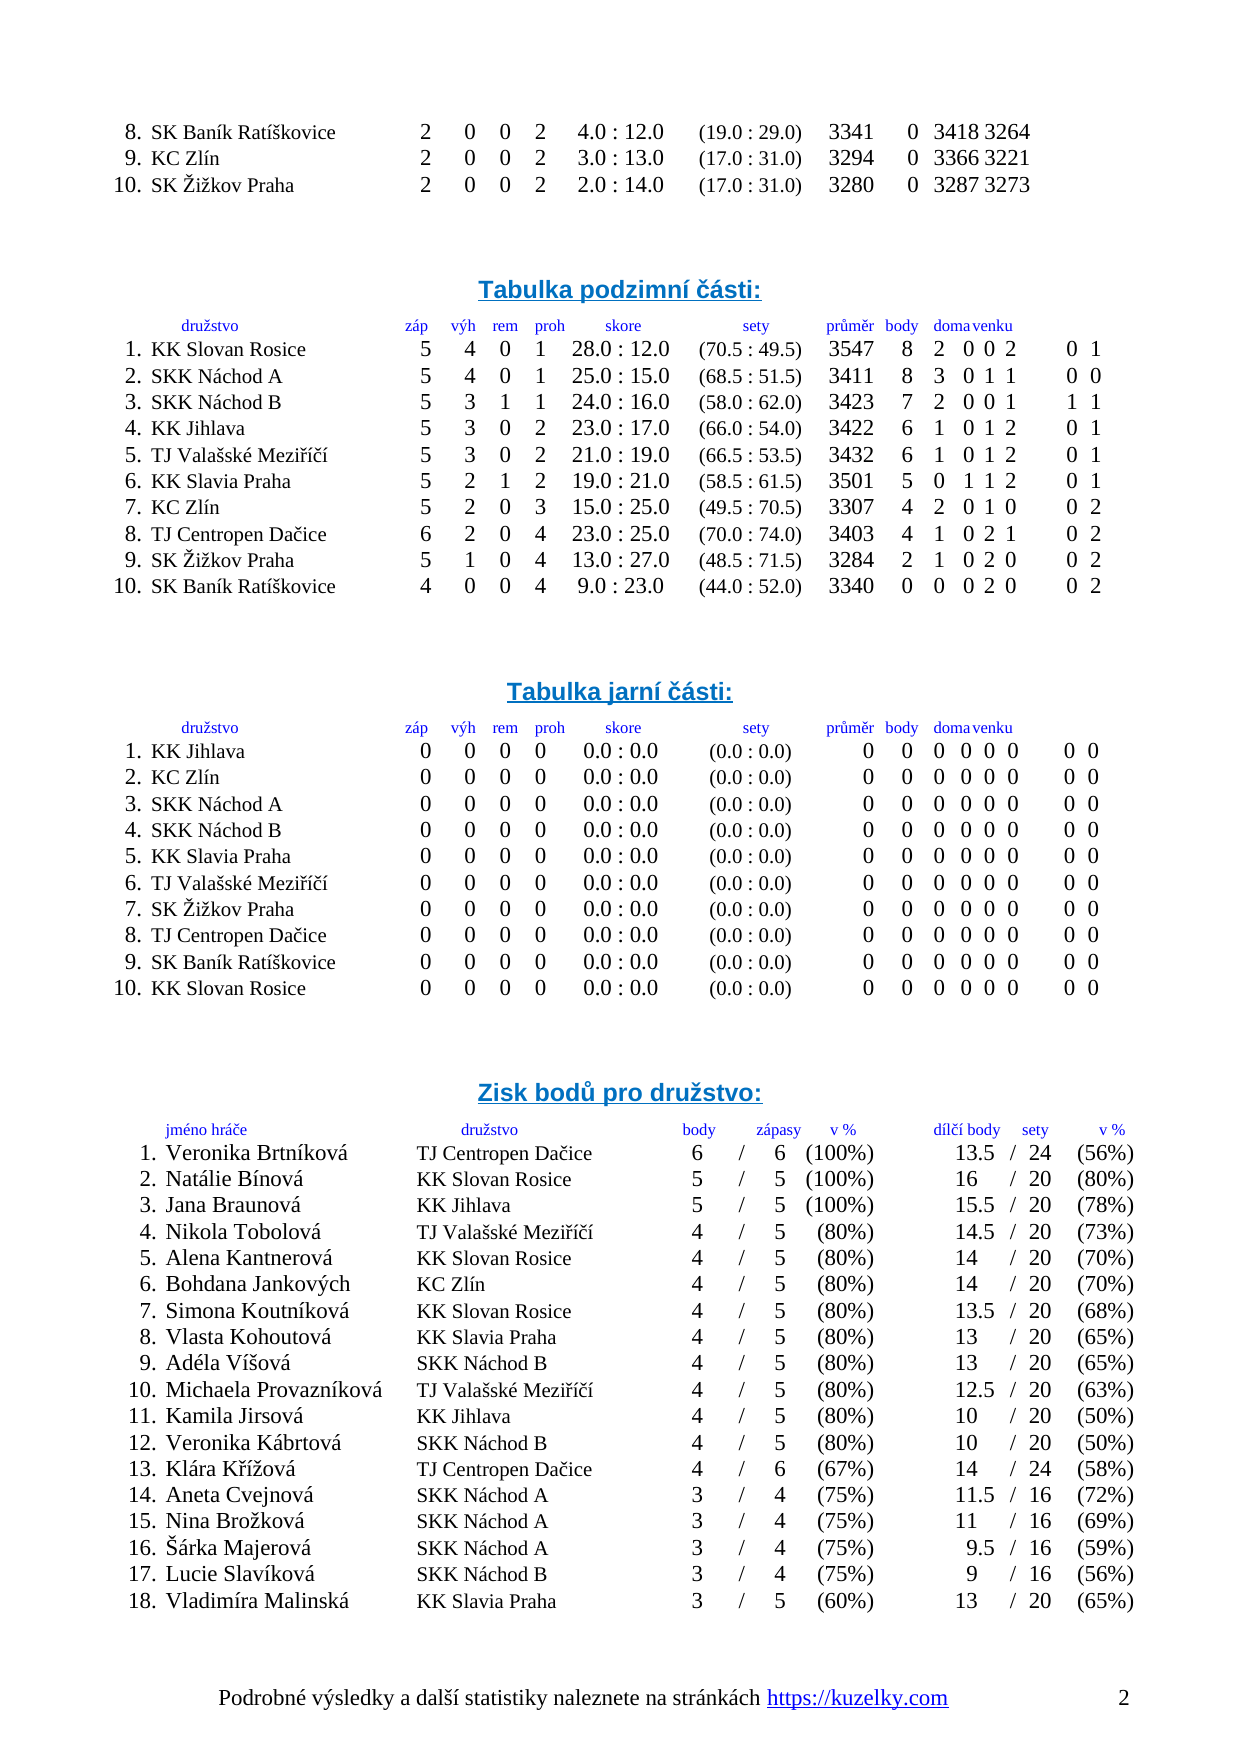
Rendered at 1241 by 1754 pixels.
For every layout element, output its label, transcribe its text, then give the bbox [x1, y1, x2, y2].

text 6. Bohdana Jankových KC Zlín 4 / 5 (80%) 14 / 20 (70%) [106, 1270, 1134, 1297]
text 4. SKK Náchod B 0 0 0 0 0.0 : 0.0 (0.0 : 0.0) 0 0 0 0 0 0 0 0 [106, 816, 1134, 842]
text 4. KK Jihlava 5 3 0 2 23.0 : 17.0 (66.0 : 54.0) 3422 6 1 0 1 2 0 1 [106, 414, 1134, 441]
text 7. KC Zlín 5 2 0 3 15.0 : 25.0 (49.5 : 70.5) 3307 4 2 0 1 0 0 2 [106, 493, 1134, 520]
text 11. Kamila Jirsová KK Jihlava 4 / 5 (80%) 10 / 20 (50%) [106, 1402, 1134, 1428]
text 17. Lucie Slavíková SKK Náchod B 3 / 4 (75%) 9 / 16 (56%) [106, 1560, 1134, 1587]
text 14. Aneta Cvejnová SKK Náchod A 3 / 4 (75%) 11.5 / 16 (72%) [106, 1481, 1134, 1508]
text 10. SK Žižkov Praha 2 0 0 2 2.0 : 14.0 (17.0 : 31.0) 3280 0 3287 3273 [106, 171, 1134, 197]
text 9. SK Baník Ratíškovice 0 0 0 0 0.0 : 0.0 (0.0 : 0.0) 0 0 0 0 0 0 0 0 [106, 948, 1134, 974]
text 2. Natálie Bínová KK Slovan Rosice 5 / 5 (100%) 16 / 20 (80%) [106, 1165, 1134, 1191]
text 3. SKK Náchod A 0 0 0 0 0.0 : 0.0 (0.0 : 0.0) 0 0 0 0 0 0 0 0 [106, 790, 1134, 816]
text 15. Nina Brožková SKK Náchod A 3 / 4 (75%) 11 / 16 (69%) [106, 1508, 1134, 1534]
text 7. Simona Koutníková KK Slovan Rosice 4 / 5 (80%) 13.5 / 20 (68%) [106, 1297, 1134, 1323]
text 3. Jana Braunová KK Jihlava 5 / 5 (100%) 15.5 / 20 (78%) [106, 1191, 1134, 1218]
text 9. SK Žižkov Praha 5 1 0 4 13.0 : 27.0 (48.5 : 71.5) 3284 2 1 0 2 0 0 2 [106, 546, 1134, 572]
text 2. KC Zlín 0 0 0 0 0.0 : 0.0 (0.0 : 0.0) 0 0 0 0 0 0 0 0 [106, 763, 1134, 790]
text 10. Michaela Provazníková TJ Valašské Meziříčí 4 / 5 (80%) 12.5 / 20 (63%) [106, 1376, 1134, 1402]
text 4. Nikola Tobolová TJ Valašské Meziříčí 4 / 5 (80%) 14.5 / 20 (73%) [106, 1218, 1134, 1244]
text Zisk bodů pro družstvo: [94, 1078, 1145, 1107]
text 9. KC Zlín 2 0 0 2 3.0 : 13.0 (17.0 : 31.0) 3294 0 3366 3221 [106, 144, 1134, 171]
text 8. TJ Centropen Dačice 0 0 0 0 0.0 : 0.0 (0.0 : 0.0) 0 0 0 0 0 0 0 0 [106, 921, 1134, 948]
text 9. Adéla Víšová SKK Náchod B 4 / 5 (80%) 13 / 20 (65%) [106, 1349, 1134, 1376]
text 3. SKK Náchod B 5 3 1 1 24.0 : 16.0 (58.0 : 62.0) 3423 7 2 0 0 1 1 1 [106, 388, 1134, 414]
text 6. KK Slavia Praha 5 2 1 2 19.0 : 21.0 (58.5 : 61.5) 3501 5 0 1 1 2 0 1 [106, 467, 1134, 493]
text družstvo záp výh rem proh skore sety průměr body doma venku [106, 316, 1134, 335]
text 10. KK Slovan Rosice 0 0 0 0 0.0 : 0.0 (0.0 : 0.0) 0 0 0 0 0 0 0 0 [106, 974, 1134, 1001]
text 12. Veronika Kábrtová SKK Náchod B 4 / 5 (80%) 10 / 20 (50%) [106, 1428, 1134, 1455]
text 2. SKK Náchod A 5 4 0 1 25.0 : 15.0 (68.5 : 51.5) 3411 8 3 0 1 1 0 0 [106, 362, 1134, 388]
text 8. TJ Centropen Dačice 6 2 0 4 23.0 : 25.0 (70.0 : 74.0) 3403 4 1 0 2 1 0 2 [106, 520, 1134, 546]
text 8. Vlasta Kohoutová KK Slavia Praha 4 / 5 (80%) 13 / 20 (65%) [106, 1323, 1134, 1349]
text družstvo záp výh rem proh skore sety průměr body doma venku [106, 718, 1134, 737]
text 18. Vladimíra Malinská KK Slavia Praha 3 / 5 (60%) 13 / 20 (65%) [106, 1587, 1134, 1613]
text 1. Veronika Brtníková TJ Centropen Dačice 6 / 6 (100%) 13.5 / 24 (56%) [106, 1139, 1134, 1165]
text 8. SK Baník Ratíškovice 2 0 0 2 4.0 : 12.0 (19.0 : 29.0) 3341 0 3418 3264 [106, 118, 1134, 144]
text 7. SK Žižkov Praha 0 0 0 0 0.0 : 0.0 (0.0 : 0.0) 0 0 0 0 0 0 0 0 [106, 895, 1134, 921]
text 5. Alena Kantnerová KK Slovan Rosice 4 / 5 (80%) 14 / 20 (70%) [106, 1244, 1134, 1270]
text Tabulka podzimní části: [94, 275, 1145, 304]
text 10. SK Baník Ratíškovice 4 0 0 4 9.0 : 23.0 (44.0 : 52.0) 3340 0 0 0 2 0 0 2 [106, 572, 1134, 599]
text 6. TJ Valašské Meziříčí 0 0 0 0 0.0 : 0.0 (0.0 : 0.0) 0 0 0 0 0 0 0 0 [106, 869, 1134, 895]
text 5. KK Slavia Praha 0 0 0 0 0.0 : 0.0 (0.0 : 0.0) 0 0 0 0 0 0 0 0 [106, 842, 1134, 869]
text 5. TJ Valašské Meziříčí 5 3 0 2 21.0 : 19.0 (66.5 : 53.5) 3432 6 1 0 1 2 0 1 [106, 441, 1134, 467]
text Tabulka jarní části: [94, 677, 1145, 705]
text jméno hráče družstvo body zápasy v % dílčí body sety v % [106, 1119, 1134, 1139]
text 1. KK Jihlava 0 0 0 0 0.0 : 0.0 (0.0 : 0.0) 0 0 0 0 0 0 0 0 [106, 737, 1134, 763]
text 16. Šárka Majerová SKK Náchod A 3 / 4 (75%) 9.5 / 16 (59%) [106, 1534, 1134, 1560]
text 1. KK Slovan Rosice 5 4 0 1 28.0 : 12.0 (70.5 : 49.5) 3547 8 2 0 0 2 0 1 [106, 335, 1134, 362]
text 13. Klára Křížová TJ Centropen Dačice 4 / 6 (67%) 14 / 24 (58%) [106, 1455, 1134, 1481]
